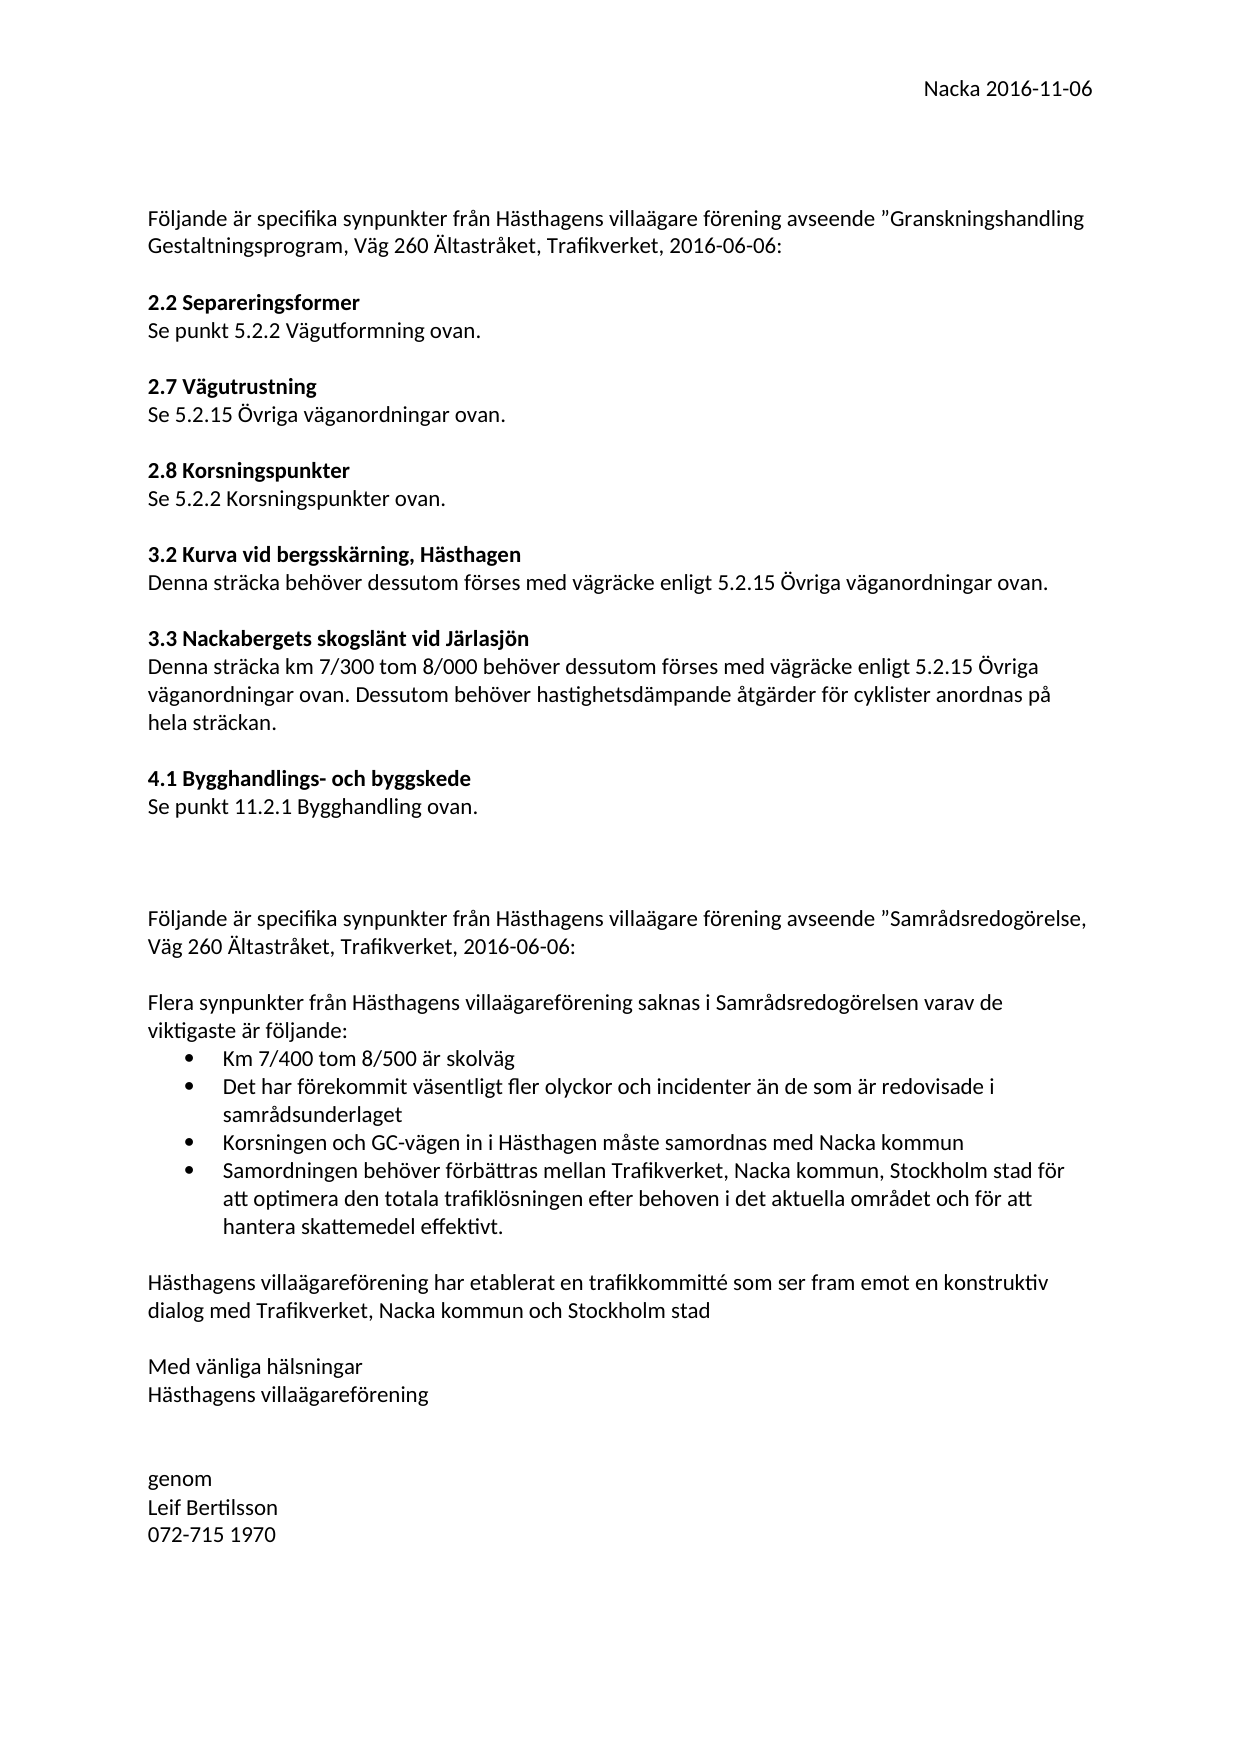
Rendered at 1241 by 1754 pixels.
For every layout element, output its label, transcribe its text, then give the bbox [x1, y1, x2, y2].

text 2.8 Korsningspunkter [148, 456, 1093, 484]
text Se punkt 5.2.2 Vägutformning ovan. [148, 316, 1093, 344]
text Se 5.2.15 Övriga väganordningar ovan. [148, 400, 1093, 428]
list Det har förekommit väsentligt fler olyckor och incidenter än de som är redovisade i samrådsunderlaget [185, 1072, 1093, 1128]
list Korsningen och GC-vägen in i Hästhagen måste samordnas med Nacka kommun [185, 1128, 1093, 1156]
text 3.3 Nackabergets skogslänt vid Järlasjön [148, 624, 1093, 652]
text Med vänliga hälsningar [148, 1352, 1093, 1381]
text Denna sträcka behöver dessutom förses med vägräcke enligt 5.2.15 Övriga väganordningar ovan. [148, 568, 1093, 596]
text 4.1 Bygghandlings- och byggskede [148, 764, 1093, 792]
text Följande är specifika synpunkter från Hästhagens villaägare förening avseende ”Samrådsredogörelse, Väg 260 Ältastråket, Trafikverket, 2016-06-06: [148, 904, 1093, 960]
list Samordningen behöver förbättras mellan Trafikverket, Nacka kommun, Stockholm stad för att optimera den totala trafiklösningen efter behoven i det aktuella området och för att hantera skattemedel effektivt. [185, 1156, 1093, 1240]
text Följande är specifika synpunkter från Hästhagens villaägare förening avseende ”Granskningshandling Gestaltningsprogram, Väg 260 Ältastråket, Trafikverket, 2016-06-06: [148, 204, 1093, 260]
text Denna sträcka km 7/300 tom 8/000 behöver dessutom förses med vägräcke enligt 5.2.15 Övriga väganordningar ovan. Dessutom behöver hastighetsdämpande åtgärder för cyklister anordnas på hela sträckan. [148, 652, 1093, 736]
text 2.2 Separeringsformer [148, 288, 1093, 316]
list Km 7/400 tom 8/500 är skolväg [185, 1044, 1093, 1072]
text Leif Bertilsson 072-715 1970 [148, 1493, 1093, 1549]
text 2.7 Vägutrustning [148, 372, 1093, 400]
text Se 5.2.2 Korsningspunkter ovan. [148, 484, 1093, 512]
text Hästhagens villaägareförening [148, 1381, 1093, 1408]
text Hästhagens villaägareförening har etablerat en trafikkommitté som ser fram emot en konstruktiv dialog med Trafikverket, Nacka kommun och Stockholm stad [148, 1268, 1093, 1324]
text Se punkt 11.2.1 Bygghandling ovan. [148, 792, 1093, 820]
text 3.2 Kurva vid bergsskärning, Hästhagen [148, 540, 1093, 568]
text Flera synpunkter från Hästhagens villaägareförening saknas i Samrådsredogörelsen varav de viktigaste är följande: [148, 988, 1093, 1044]
text genom [148, 1464, 1093, 1493]
